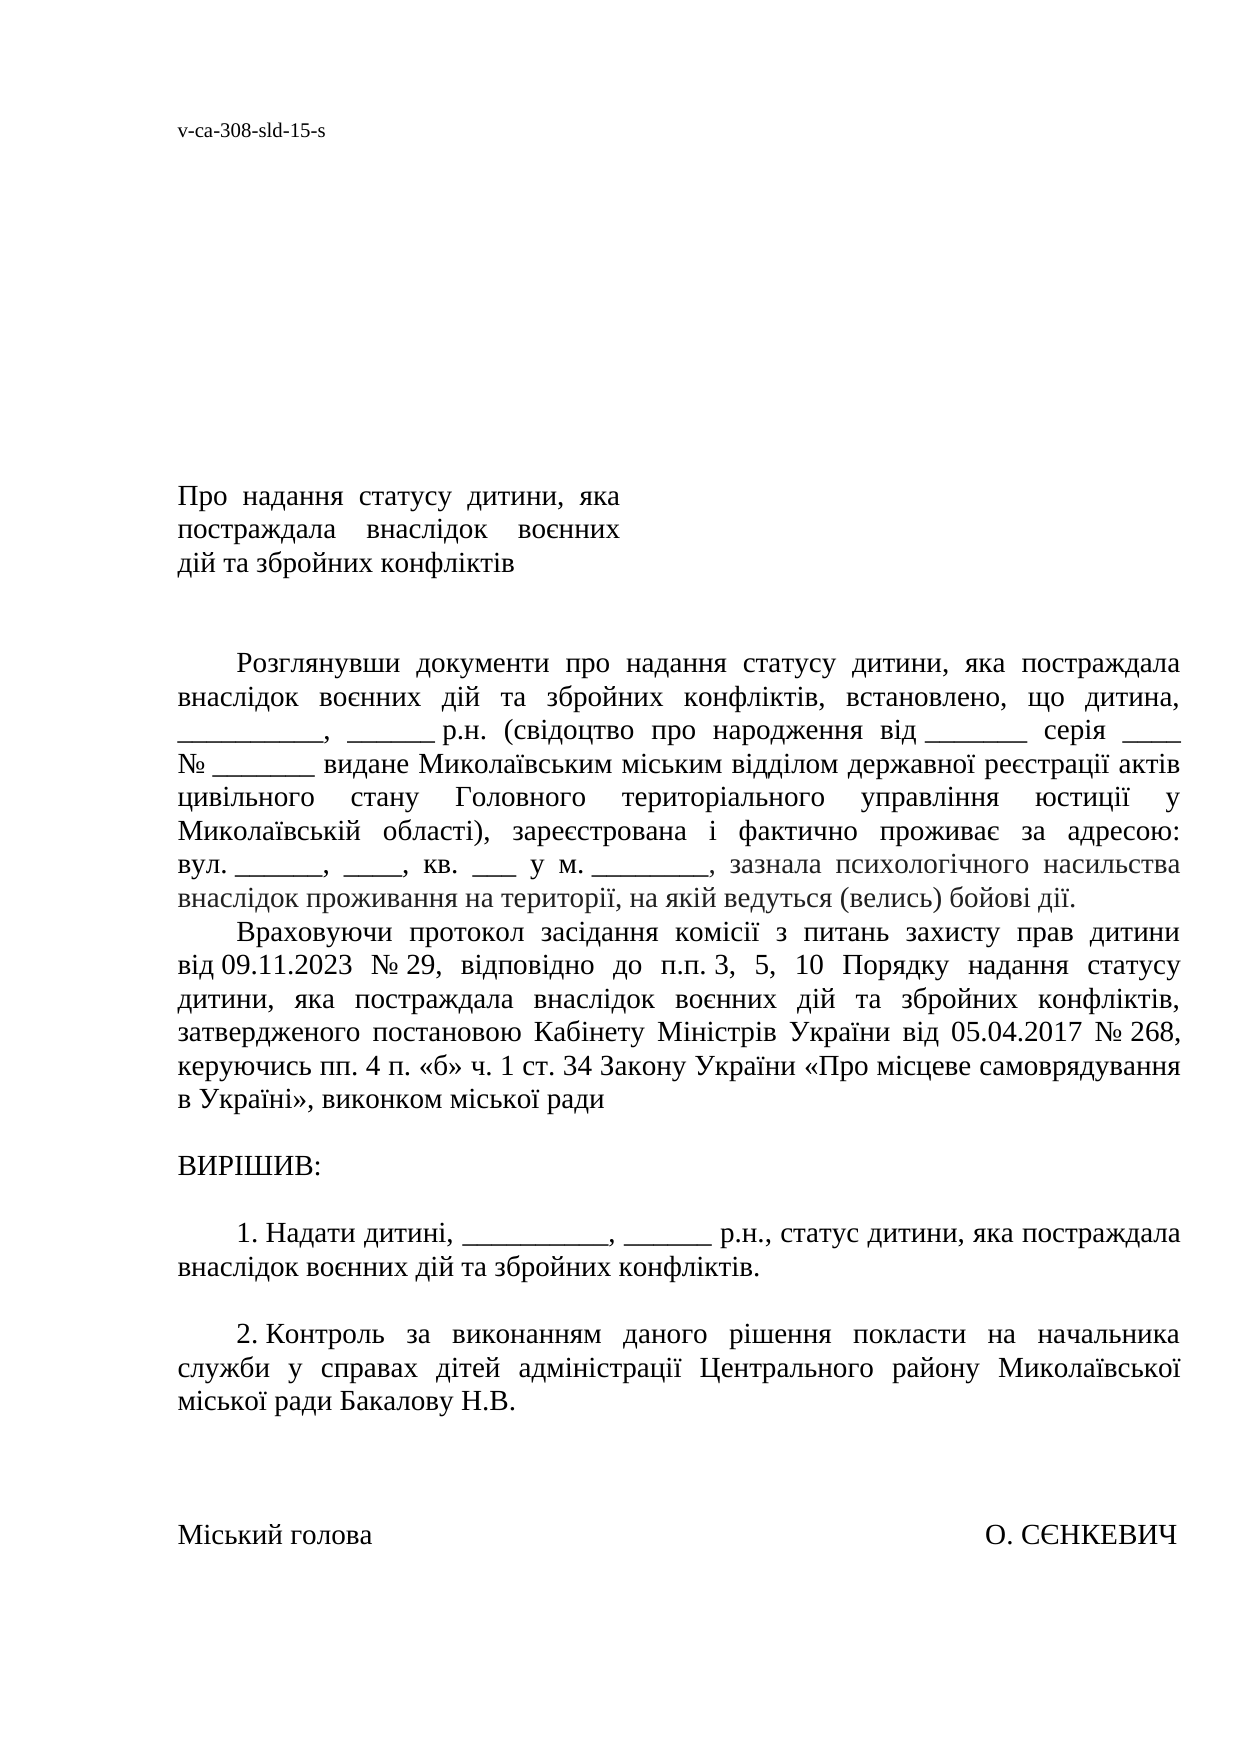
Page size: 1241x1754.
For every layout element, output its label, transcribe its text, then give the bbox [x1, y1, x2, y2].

text Міський голова О. СЄНКЕВИЧ [177, 1517, 1181, 1551]
text v-ca-308-sld-15-s [177, 118, 1181, 142]
text Розглянувши документи про надання статусу дитини, яка постраждала внаслідок воєнних дій та збройних конфліктів, встановлено, що дитина, __________, ______ р.н. (свідоцтво про народження від _______ серія ____ № _______ видане Миколаївським міським відділом державної реєстрації актів цивільного стану Головного територіального управління юстиції у Миколаївській області), зареєстрована і фактично проживає за адресою: вул. ______, ____, кв. ___ у м. ________, зазнала психологічного насильства внаслідок проживання на території, на якій ведуться (велись) бойові дії. [177, 645, 1181, 914]
text 2. Контроль за виконанням даного рішення покласти на начальника служби у справах дітей адміністрації Центрального району Миколаївської міської ради Бакалову Н.В. [177, 1316, 1181, 1417]
text Про надання статусу дитини, яка постраждала внаслідок воєнних дій та збройних конфліктів [177, 478, 620, 578]
text 1. Надати дитині, __________, ______ р.н., статус дитини, яка постраждала внаслідок воєнних дій та збройних конфліктів. [177, 1216, 1181, 1283]
text Враховуючи протокол засідання комісії з питань захисту прав дитини від 09.11.2023 № 29, відповідно до п.п. 3, 5, 10 Порядку надання статусу дитини, яка постраждала внаслідок воєнних дій та збройних конфліктів, затвердженого постановою Кабінету Міністрів України від 05.04.2017 № 268, керуючись пп. 4 п. «б» ч. 1 ст. 34 Закону України «Про місцеве самоврядування в Україні», виконком міської ради [177, 914, 1181, 1115]
text ВИРІШИВ: [177, 1148, 1181, 1182]
